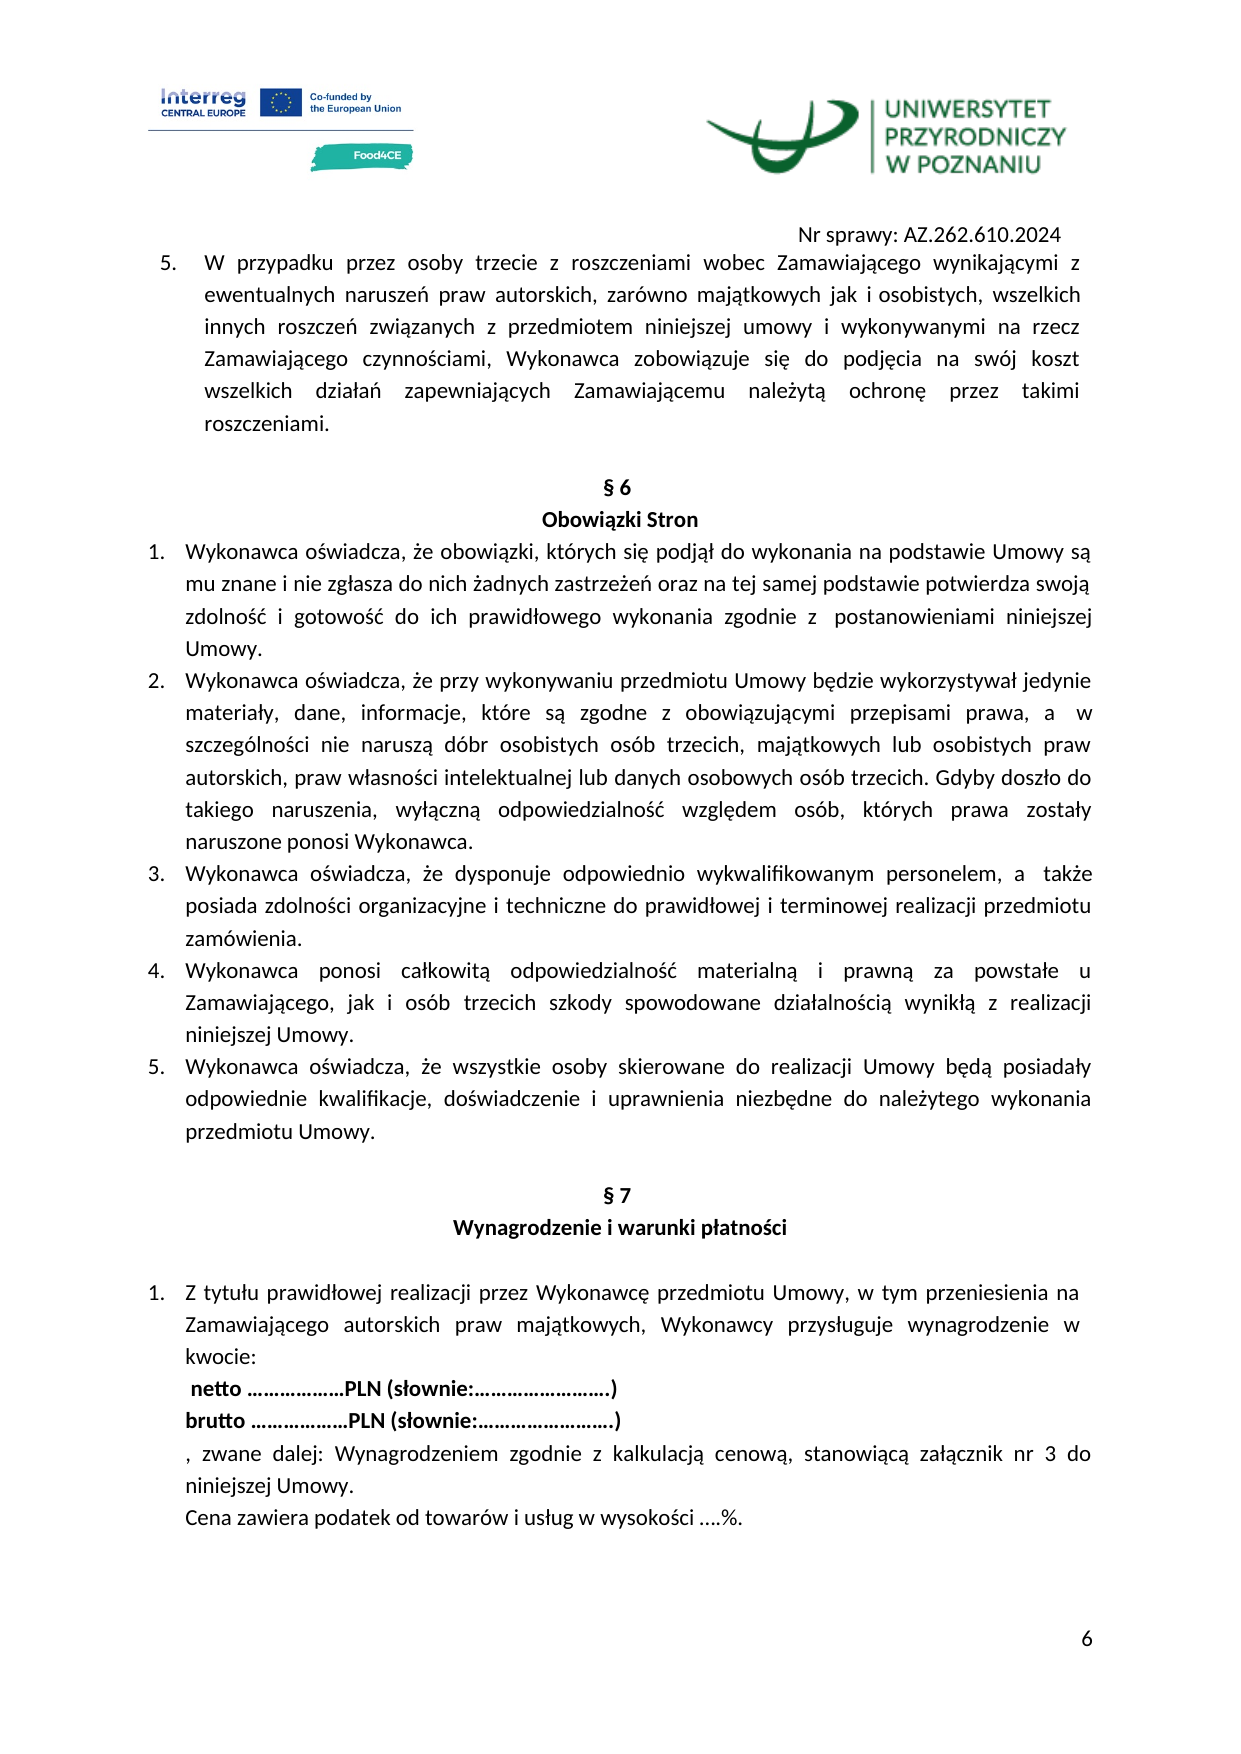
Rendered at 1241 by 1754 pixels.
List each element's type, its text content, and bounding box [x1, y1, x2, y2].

list Z tytułu prawidłowej realizacji przez Wykonawcę przedmiotu Umowy, w tym przeniesienia na Zamawiającego autorskich praw majątkowych, Wykonawcy przysługuje wynagrodzenie w kwocie: [148, 1278, 1081, 1370]
list , zwane dalej: Wynagrodzeniem zgodnie z kalkulacją cenową, stanowiącą załącznik nr 3 do niniejszej Umowy. [185, 1439, 1093, 1499]
list W przypadku przez osoby trzecie z roszczeniami wobec Zamawiającego wynikającymi z ewentualnych naruszeń praw autorskich, zarówno majątkowych jak i osobistych, wszelkich innych roszczeń związanych z przedmiotem niniejszej umowy i wykonywanymi na rzecz Zamawiającego czynnościami, Wykonawca zobowiązuje się do podjęcia na swój koszt wszelkich działań zapewniających Zamawiającemu należytą ochronę przez takimi roszczeniami. [159, 248, 1081, 437]
list brutto ………………PLN (słownie:…………………….) [185, 1406, 1081, 1434]
list Wykonawca oświadcza, że wszystkie osoby skierowane do realizacji Umowy będą posiadały odpowiednie kwalifikacje, doświadczenie i uprawnienia niezbędne do należytego wykonania przedmiotu Umowy. [148, 1052, 1093, 1145]
text § 7 [148, 1181, 1086, 1209]
list Wykonawca ponosi całkowitą odpowiedzialność materialną i prawną za powstałe u Zamawiającego, jak i osób trzecich szkody spowodowane działalnością wynikłą z realizacji niniejszej Umowy. [148, 956, 1093, 1048]
list Cena zawiera podatek od towarów i usług w wysokości ….%. [185, 1503, 1093, 1531]
list Wykonawca oświadcza, że przy wykonywaniu przedmiotu Umowy będzie wykorzystywał jedynie materiały, dane, informacje, które są zgodne z obowiązującymi przepisami prawa, a w szczególności nie naruszą dóbr osobistych osób trzecich, majątkowych lub osobistych praw autorskich, praw własności intelektualnej lub danych osobowych osób trzecich. Gdyby doszło do takiego naruszenia, wyłączną odpowiedzialność względem osób, których prawa zostały naruszone ponosi Wykonawca. [148, 666, 1093, 855]
list Obowiązki Stron [148, 505, 1093, 533]
list Wykonawca oświadcza, że obowiązki, których się podjął do wykonania na podstawie Umowy są mu znane i nie zgłasza do nich żadnych zastrzeżeń oraz na tej samej podstawie potwierdza swoją zdolność i gotowość do ich prawidłowego wykonania zgodnie z postanowieniami niniejszej Umowy. [148, 537, 1093, 662]
picture [147, 73, 418, 192]
list netto ………………PLN (słownie:…………………….) [185, 1374, 1081, 1402]
text § 6 [148, 473, 1086, 501]
list Wynagrodzenie i warunki płatności [148, 1213, 1093, 1241]
list Wykonawca oświadcza, że dysponuje odpowiednio wykwalifikowanym personelem, a także posiada zdolności organizacyjne i techniczne do prawidłowej i terminowej realizacji przedmiotu zamówienia. [148, 859, 1093, 952]
picture [691, 82, 1083, 192]
